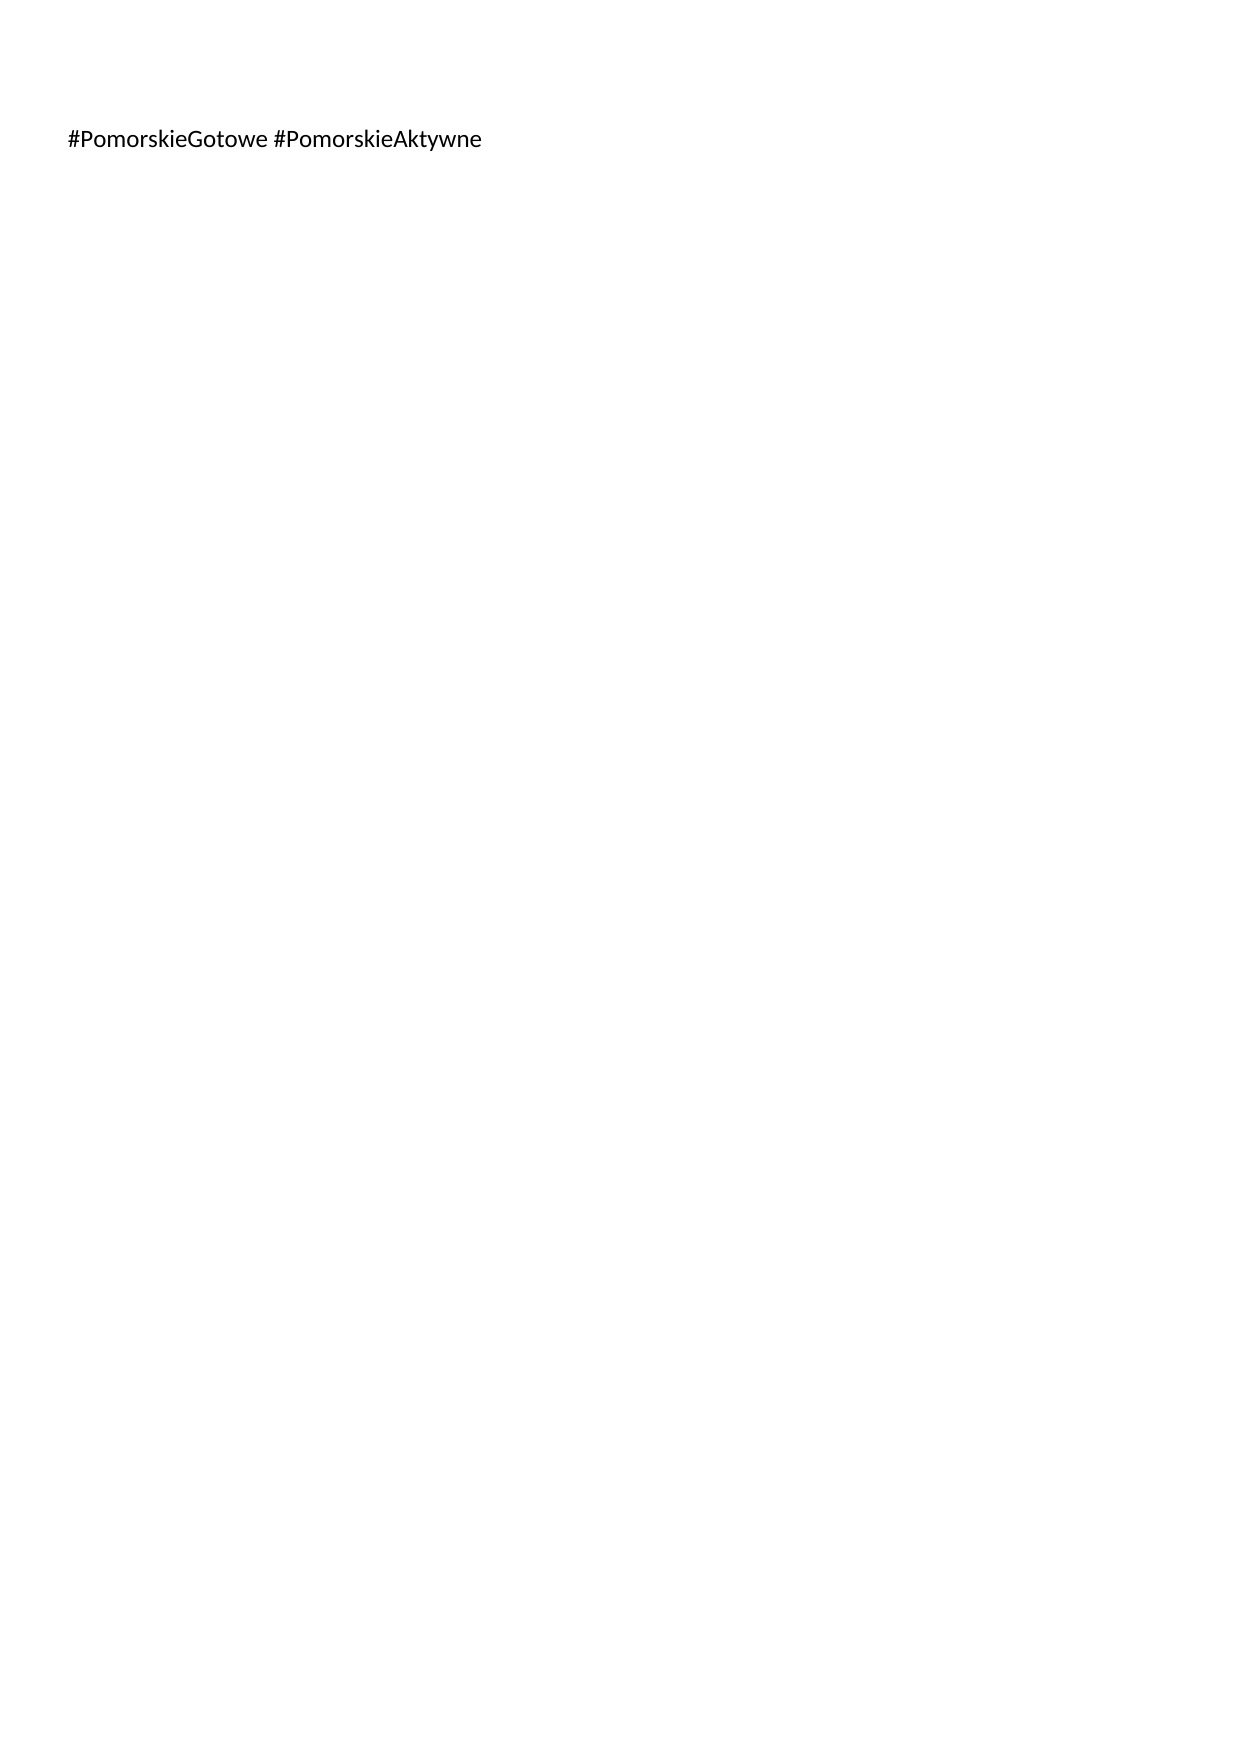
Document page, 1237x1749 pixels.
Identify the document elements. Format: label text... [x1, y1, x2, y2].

text #PomorskieGotowe #PomorskieAktywne [68, 123, 1169, 153]
